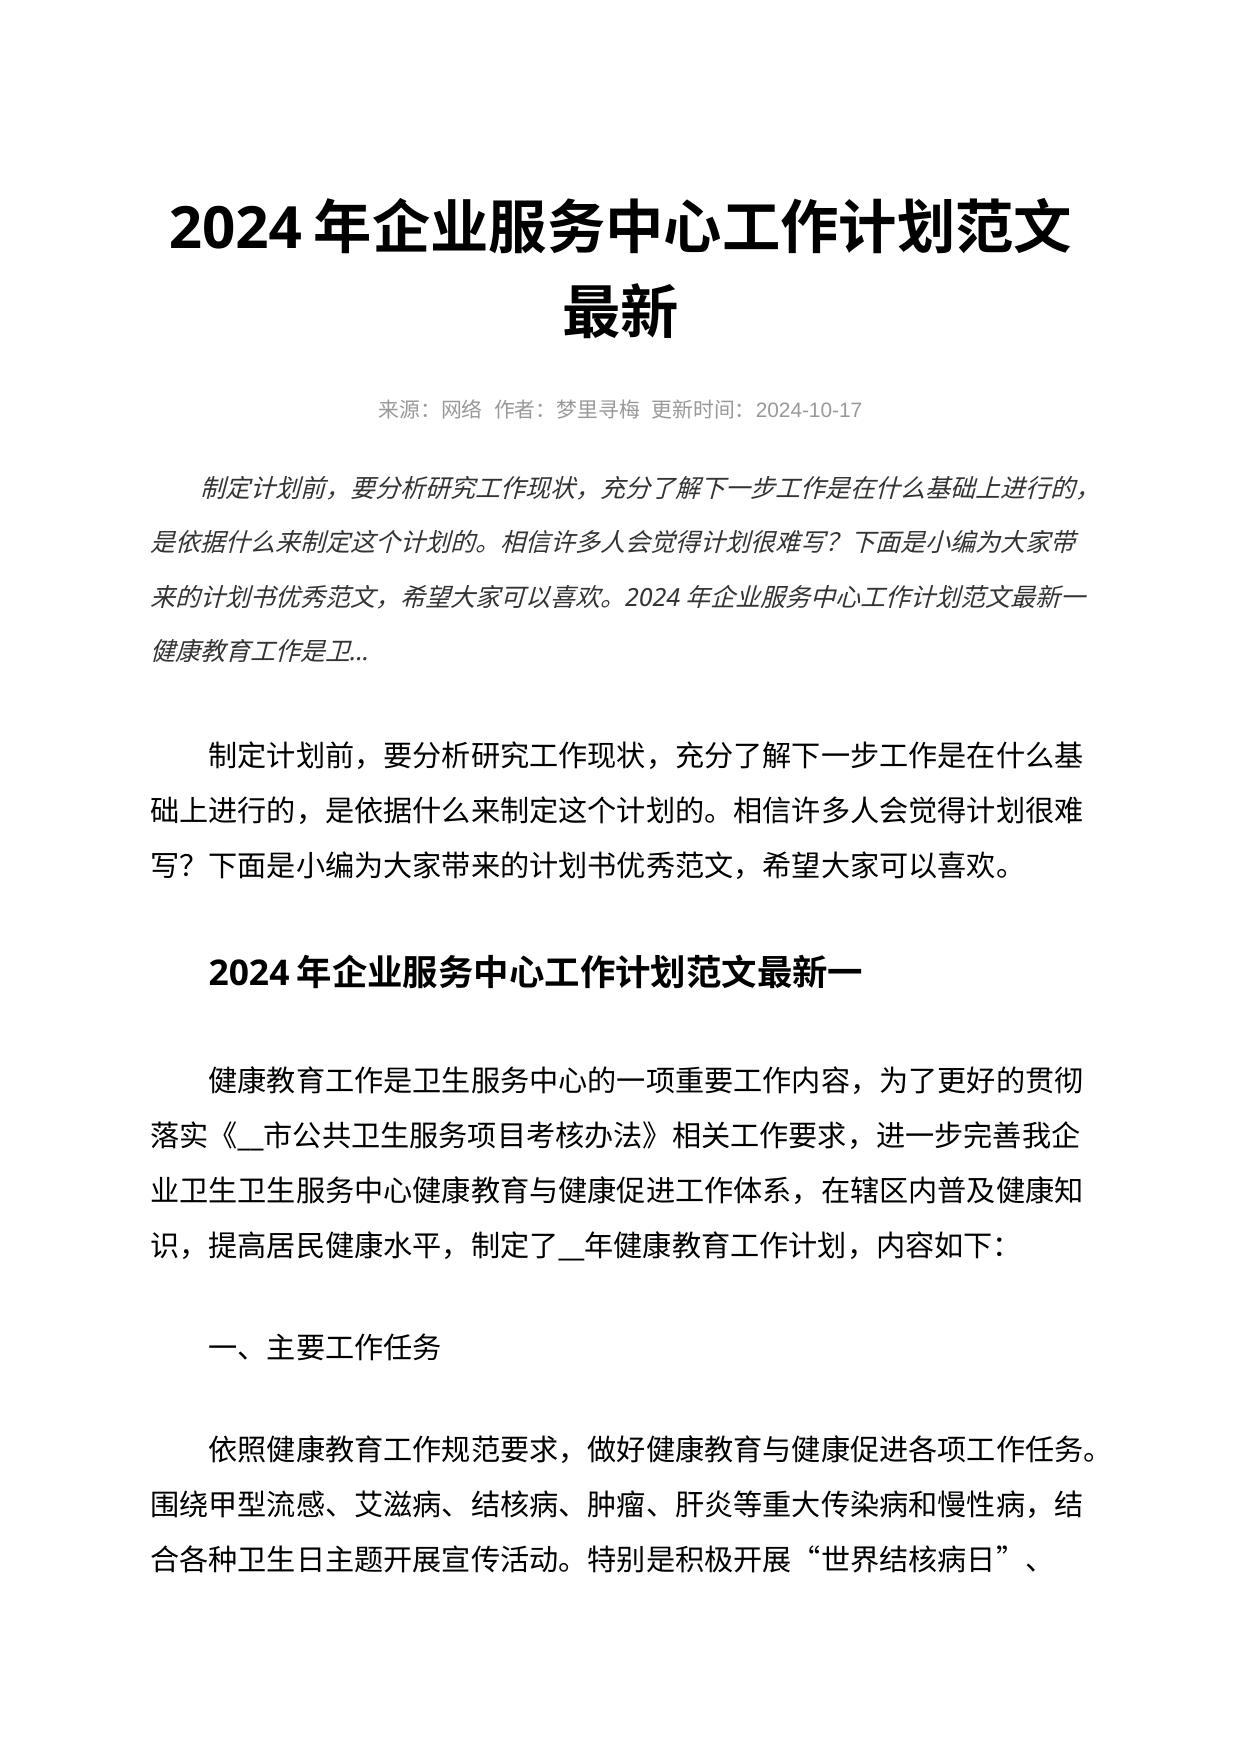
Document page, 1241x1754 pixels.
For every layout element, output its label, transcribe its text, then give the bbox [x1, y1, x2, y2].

text 来源：网络 作者：梦里寻梅 更新时间：2024-10-17 [150, 397, 1090, 421]
subtitle 2024年企业服务中心工作计划范文最新 [150, 181, 1090, 351]
text 制定计划前，要分析研究工作现状，充分了解下一步工作是在什么基础上进行的，是依据什么来制定这个计划的。相信许多人会觉得计划很难写？下面是小编为大家带来的计划书优秀范文，希望大家可以喜欢。 [150, 733, 1090, 885]
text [150, 1426, 1090, 1578]
text 健康教育工作是卫生服务中心的一项重要工作内容，为了更好的贯彻落实《__市公共卫生服务项目考核办法》相关工作要求，进一步完善我企业卫生卫生服务中心健康教育与健康促进工作体系，在辖区内普及健康知识，提高居民健康水平，制定了__年健康教育工作计划，内容如下： [150, 1058, 1090, 1265]
text 一、主要工作任务 [150, 1324, 1090, 1367]
text 2024年企业服务中心工作计划范文最新一 [150, 944, 1090, 996]
text 制定计划前，要分析研究工作现状，充分了解下一步工作是在什么基础上进行的，是依据什么来制定这个计划的。相信许多人会觉得计划很难写？下面是小编为大家带来的计划书优秀范文，希望大家可以喜欢。2024年企业服务中心工作计划范文最新一健康教育工作是卫... [150, 468, 1090, 668]
